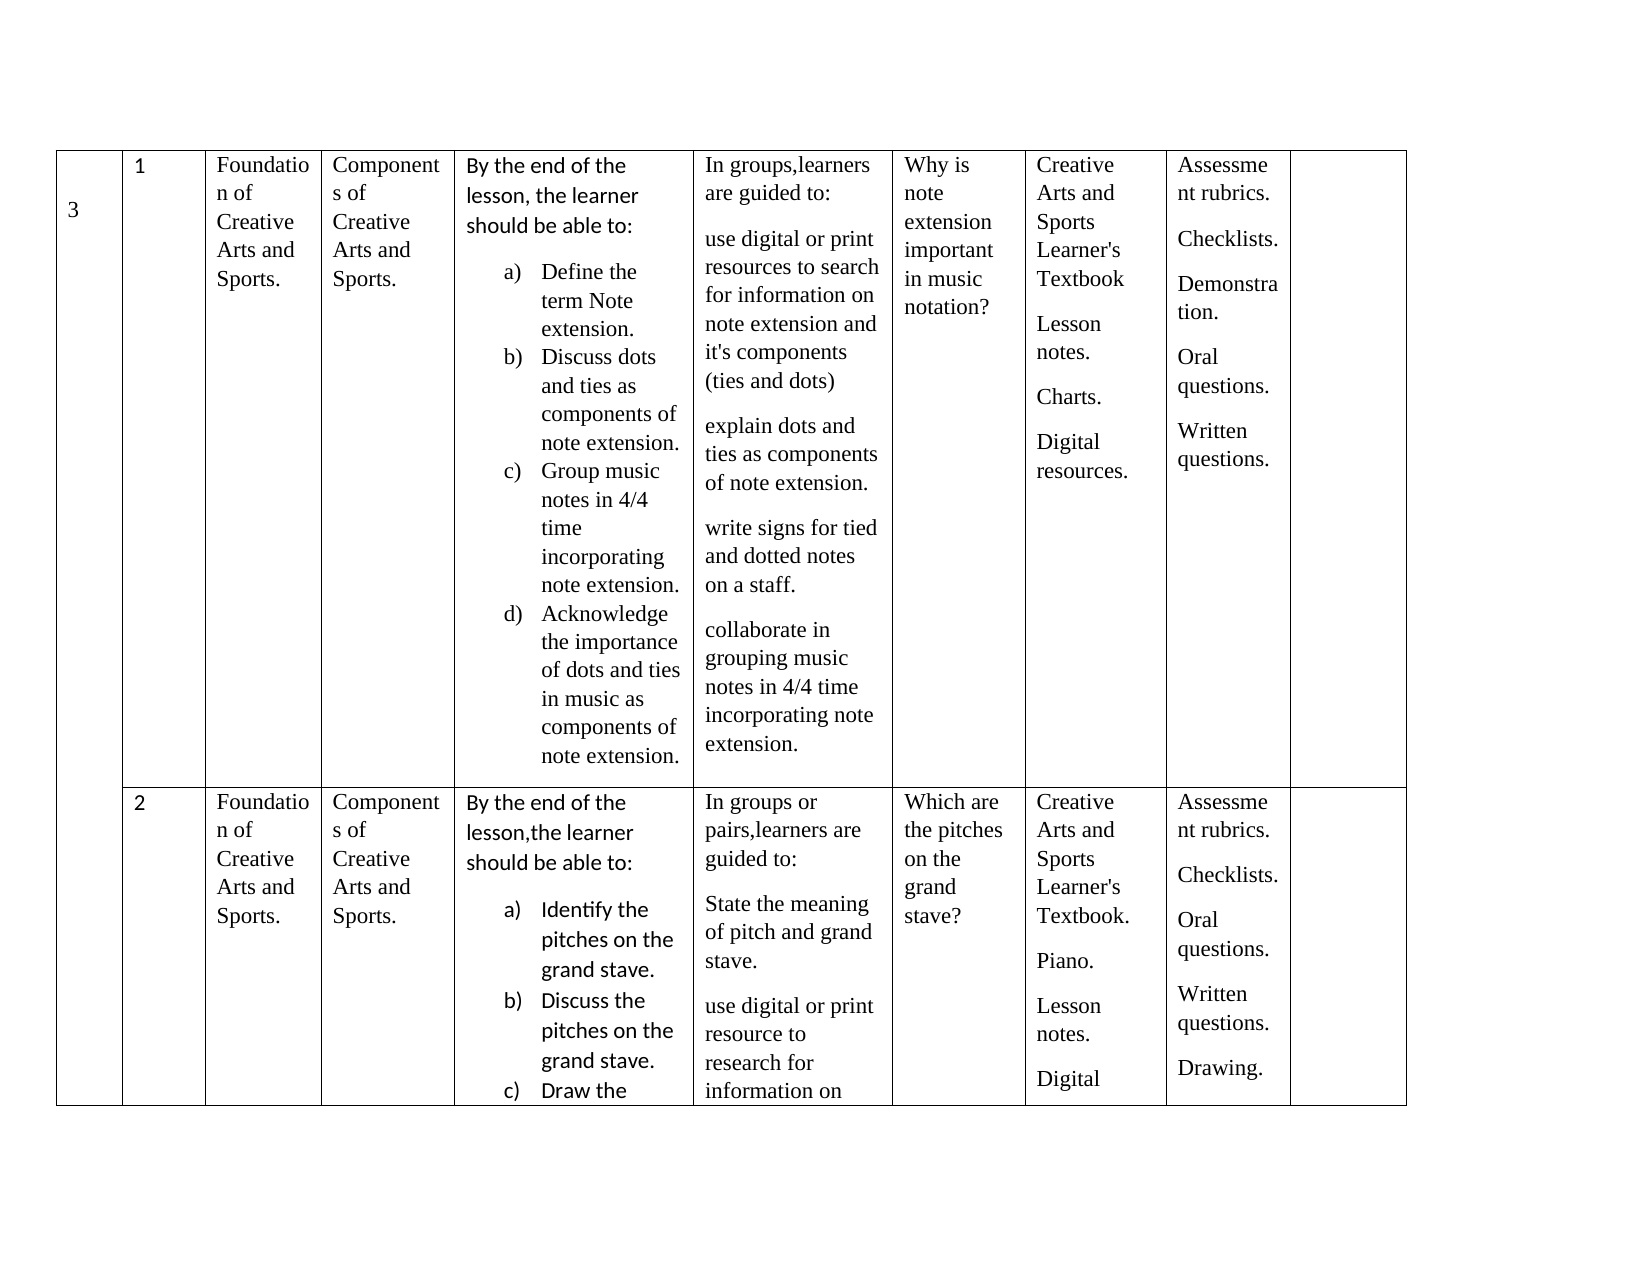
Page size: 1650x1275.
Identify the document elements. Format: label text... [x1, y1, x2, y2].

table_cell Assessment rubrics. Checklists. Demonstration. Oral questions. Written questions. [1167, 151, 1290, 787]
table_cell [455, 788, 693, 1104]
table_cell Foundation of Creative Arts and Sports. [206, 151, 321, 787]
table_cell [1167, 788, 1290, 1104]
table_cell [1026, 788, 1166, 1104]
table_cell In groups,learners are guided to: use digital or print resources to search for information on note extension and it's components (ties and dots) explain dots and ties as components of note extension. write signs for tied and dotted notes on a staff. collaborate in grouping music notes in 4/4 time incorporating note extension. [694, 151, 892, 787]
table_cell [206, 788, 321, 1104]
table_cell Creative Arts and Sports Learner's Textbook Lesson notes. Charts. Digital resources. [1026, 151, 1166, 787]
table_cell 2 [123, 788, 205, 1104]
table_cell Why is note extension important in music notation? [893, 151, 1025, 787]
table_cell Components of Creative Arts and Sports. [322, 151, 454, 787]
table_cell [1291, 151, 1406, 787]
table_cell 1 [123, 151, 205, 787]
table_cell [322, 788, 454, 1104]
table_cell [1291, 788, 1406, 1104]
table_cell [893, 788, 1025, 1104]
table_cell By the end of the lesson, the learner should be able to: Define the term Note extension. Discuss dots and ties as components of note extension. Group music notes in 4/4 time incorporating note extension. Acknowledge the importance of dots and ties in music as components of note extension. [455, 151, 693, 787]
table_cell 3 [57, 151, 122, 1104]
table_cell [694, 788, 892, 1104]
